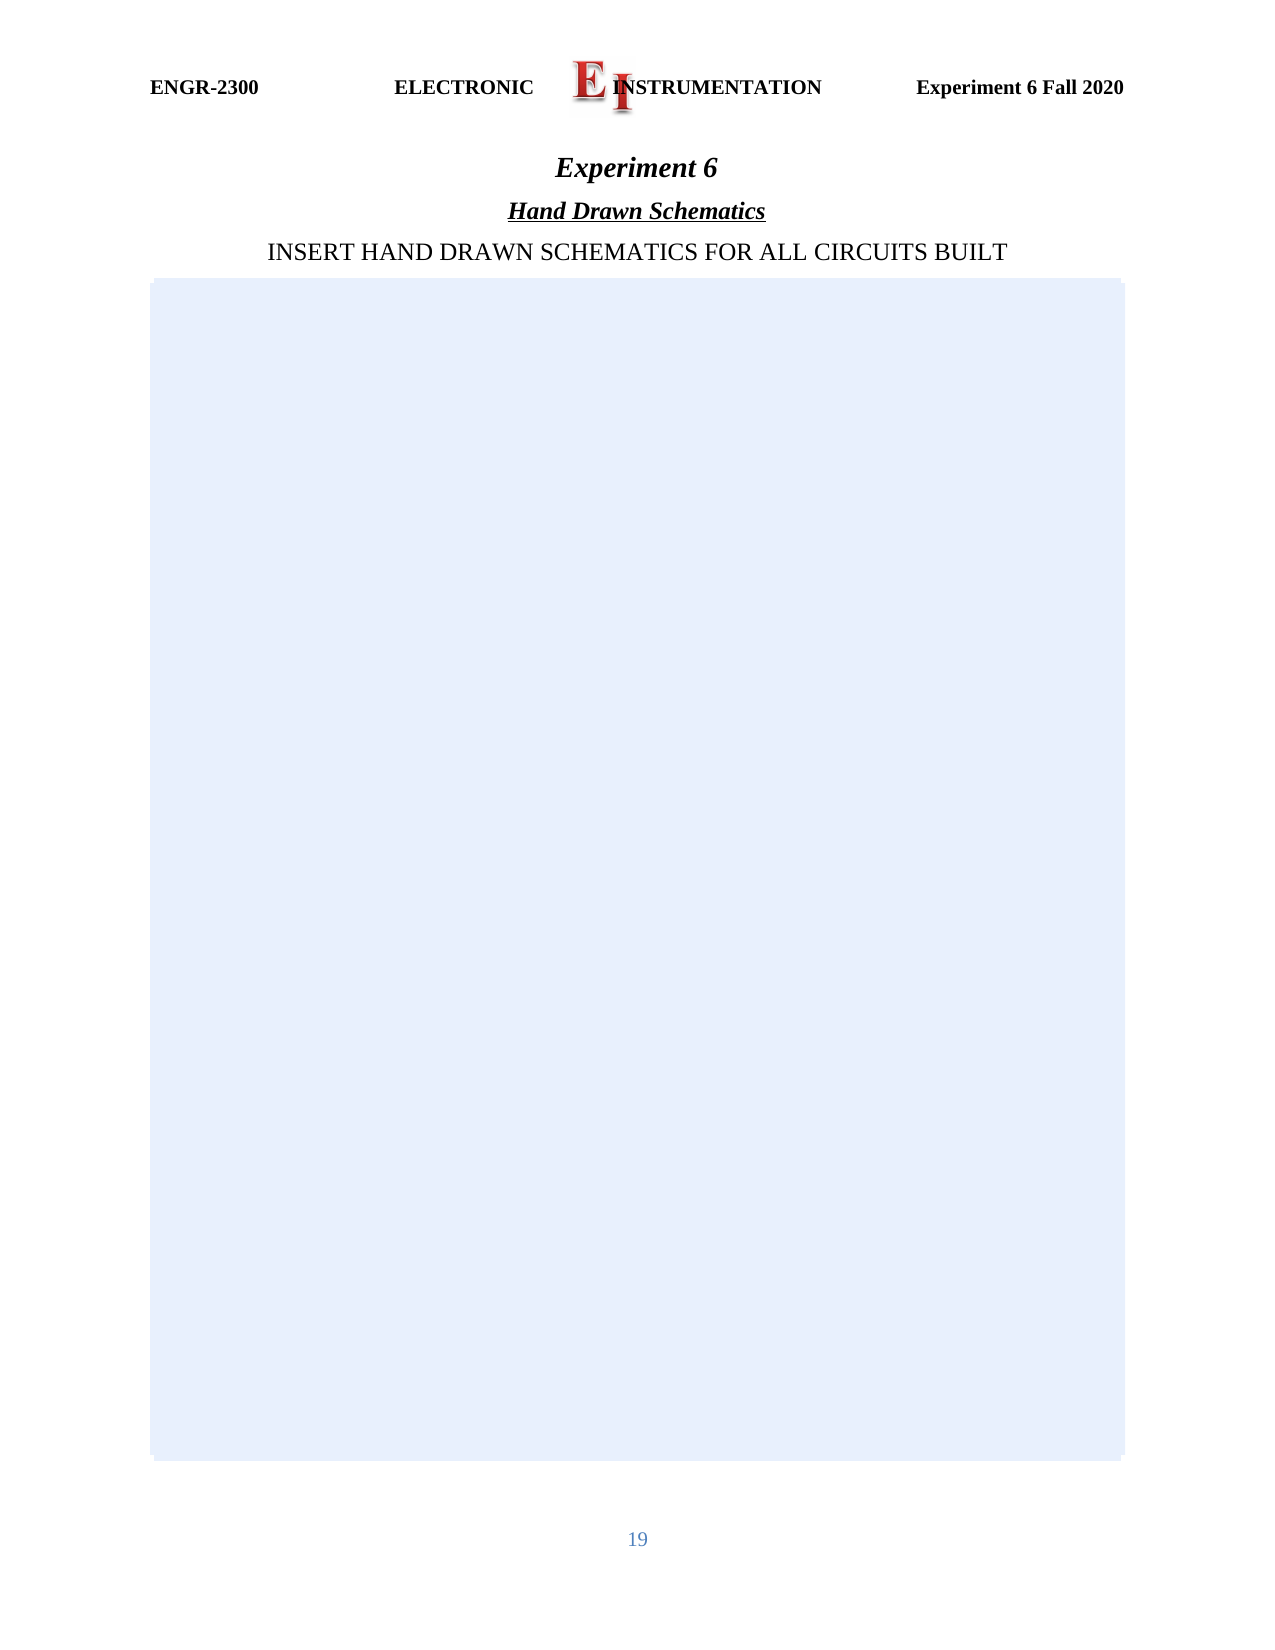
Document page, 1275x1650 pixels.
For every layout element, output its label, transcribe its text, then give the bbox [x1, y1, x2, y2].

text Hand Drawn Schematics [150, 196, 1125, 225]
picture [568, 56, 636, 118]
text INSERT HAND DRAWN SCHEMATICS FOR ALL CIRCUITS BUILT [150, 237, 1125, 266]
text Experiment 6 [150, 150, 1125, 183]
picture [150, 278, 1125, 1461]
